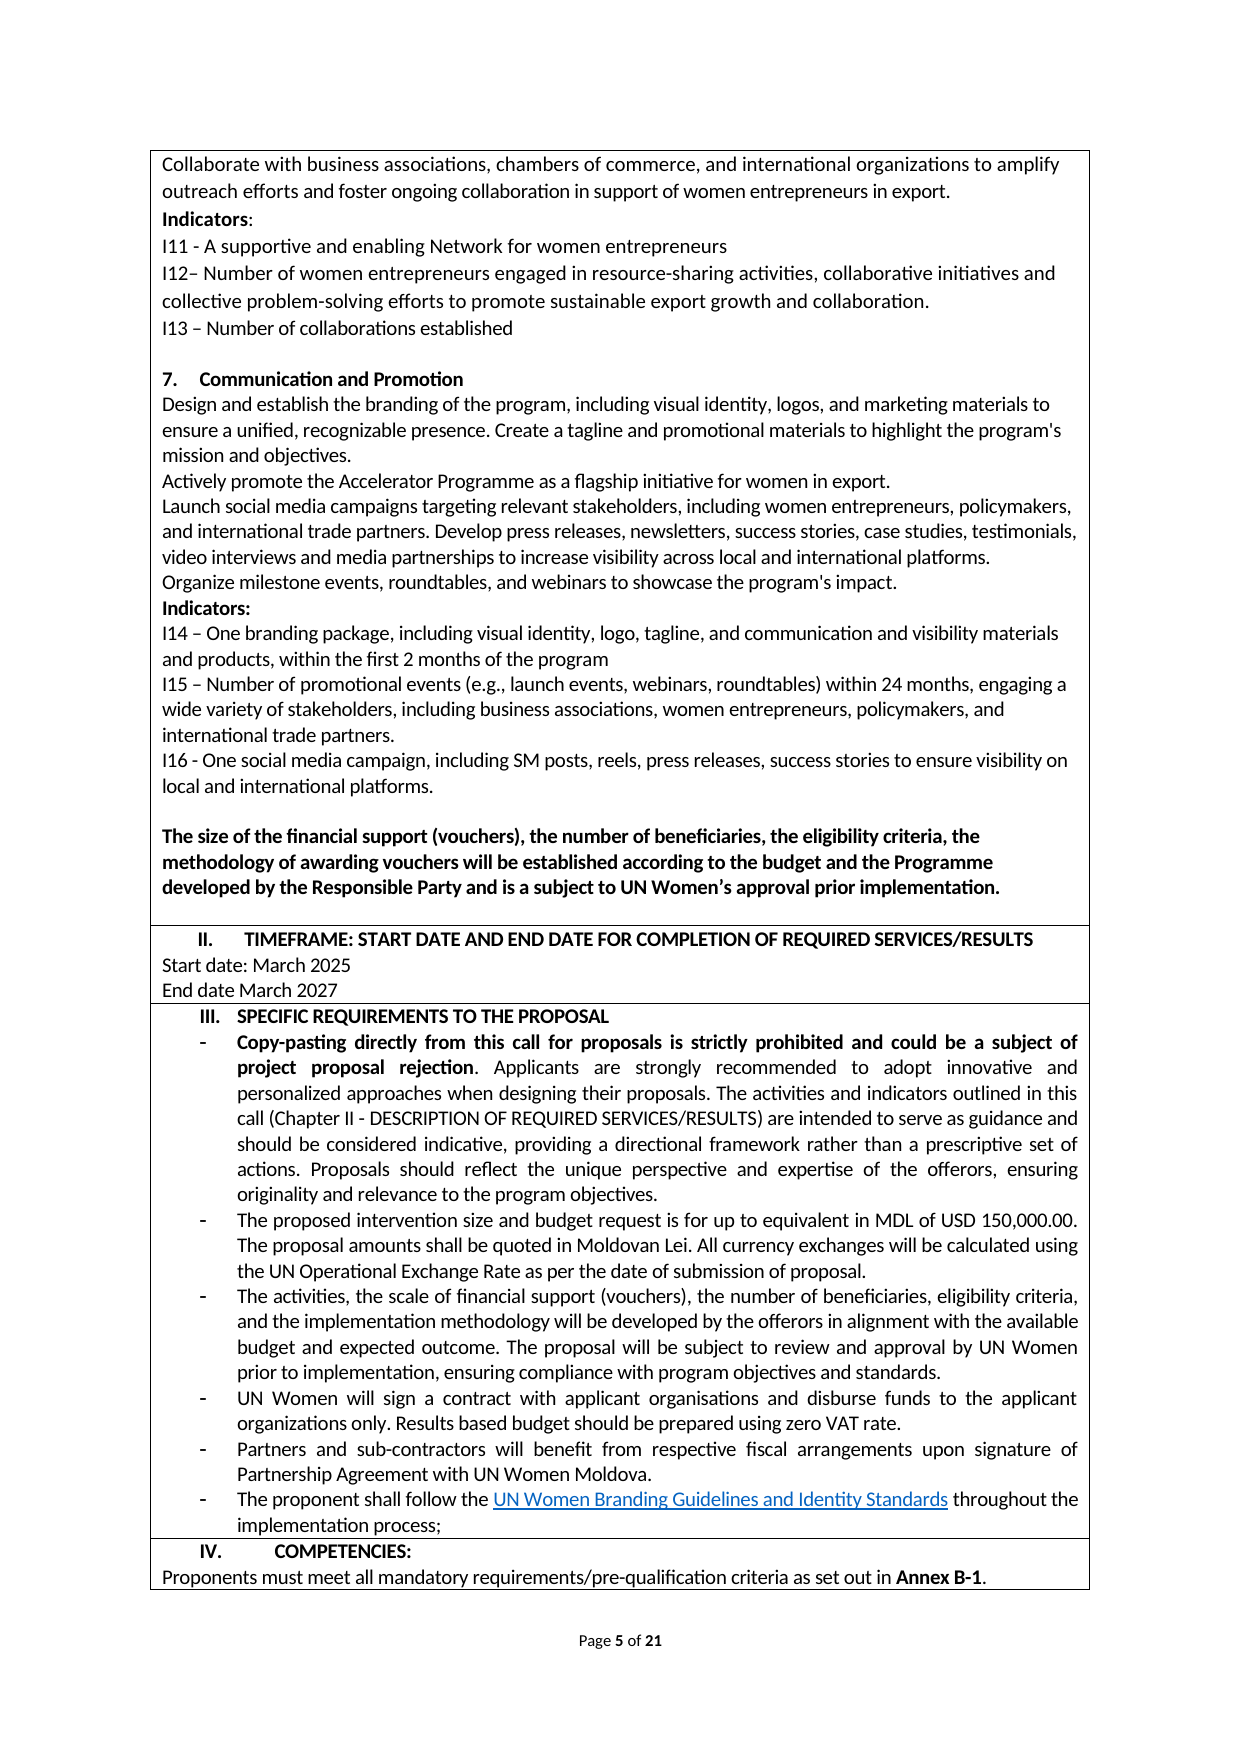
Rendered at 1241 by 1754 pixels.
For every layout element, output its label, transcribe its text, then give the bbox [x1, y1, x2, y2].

table_cell TIMEFRAME: START DATE AND END DATE FOR COMPLETION OF REQUIRED SERVICES/RESULTS Start date: March 2025 End date March 2027 [151, 926, 1089, 1003]
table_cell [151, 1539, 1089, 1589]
table_cell SPECIFIC REQUIREMENTS TO THE PROPOSAL Copy-pasting directly from this call for proposals is strictly prohibited and could be a subject of project proposal rejection. Applicants are strongly recommended to adopt innovative and personalized approaches when designing their proposals. The activities and indicators outlined in this call (Chapter II - DESCRIPTION OF REQUIRED SERVICES/RESULTS) are intended to serve as guidance and should be considered indicative, providing a directional framework rather than a prescriptive set of actions. Proposals should reflect the unique perspective and expertise of the offerors, ensuring originality and relevance to the program objectives. The proposed intervention size and budget request is for up to equivalent in MDL of USD 150,000.00. The proposal amounts shall be quoted in Moldovan Lei. All currency exchanges will be calculated using the UN Operational Exchange Rate as per the date of submission of proposal. The activities, the scale of financial support (vouchers), the number of beneficiaries, eligibility criteria, and the implementation methodology will be developed by the offerors in alignment with the available budget and expected outcome. The proposal will be subject to review and approval by UN Women prior to implementation, ensuring compliance with program objectives and standards. UN Women will sign a contract with applicant organisations and disburse funds to the applicant organizations only. Results based budget should be prepared using zero VAT rate. Partners and sub-contractors will benefit from respective fiscal arrangements upon signature of Partnership Agreement with UN Women Moldova. The proponent shall follow the UN Women Branding Guidelines and Identity Standards throughout the implementation process; [151, 1004, 1089, 1537]
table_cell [151, 151, 1089, 925]
